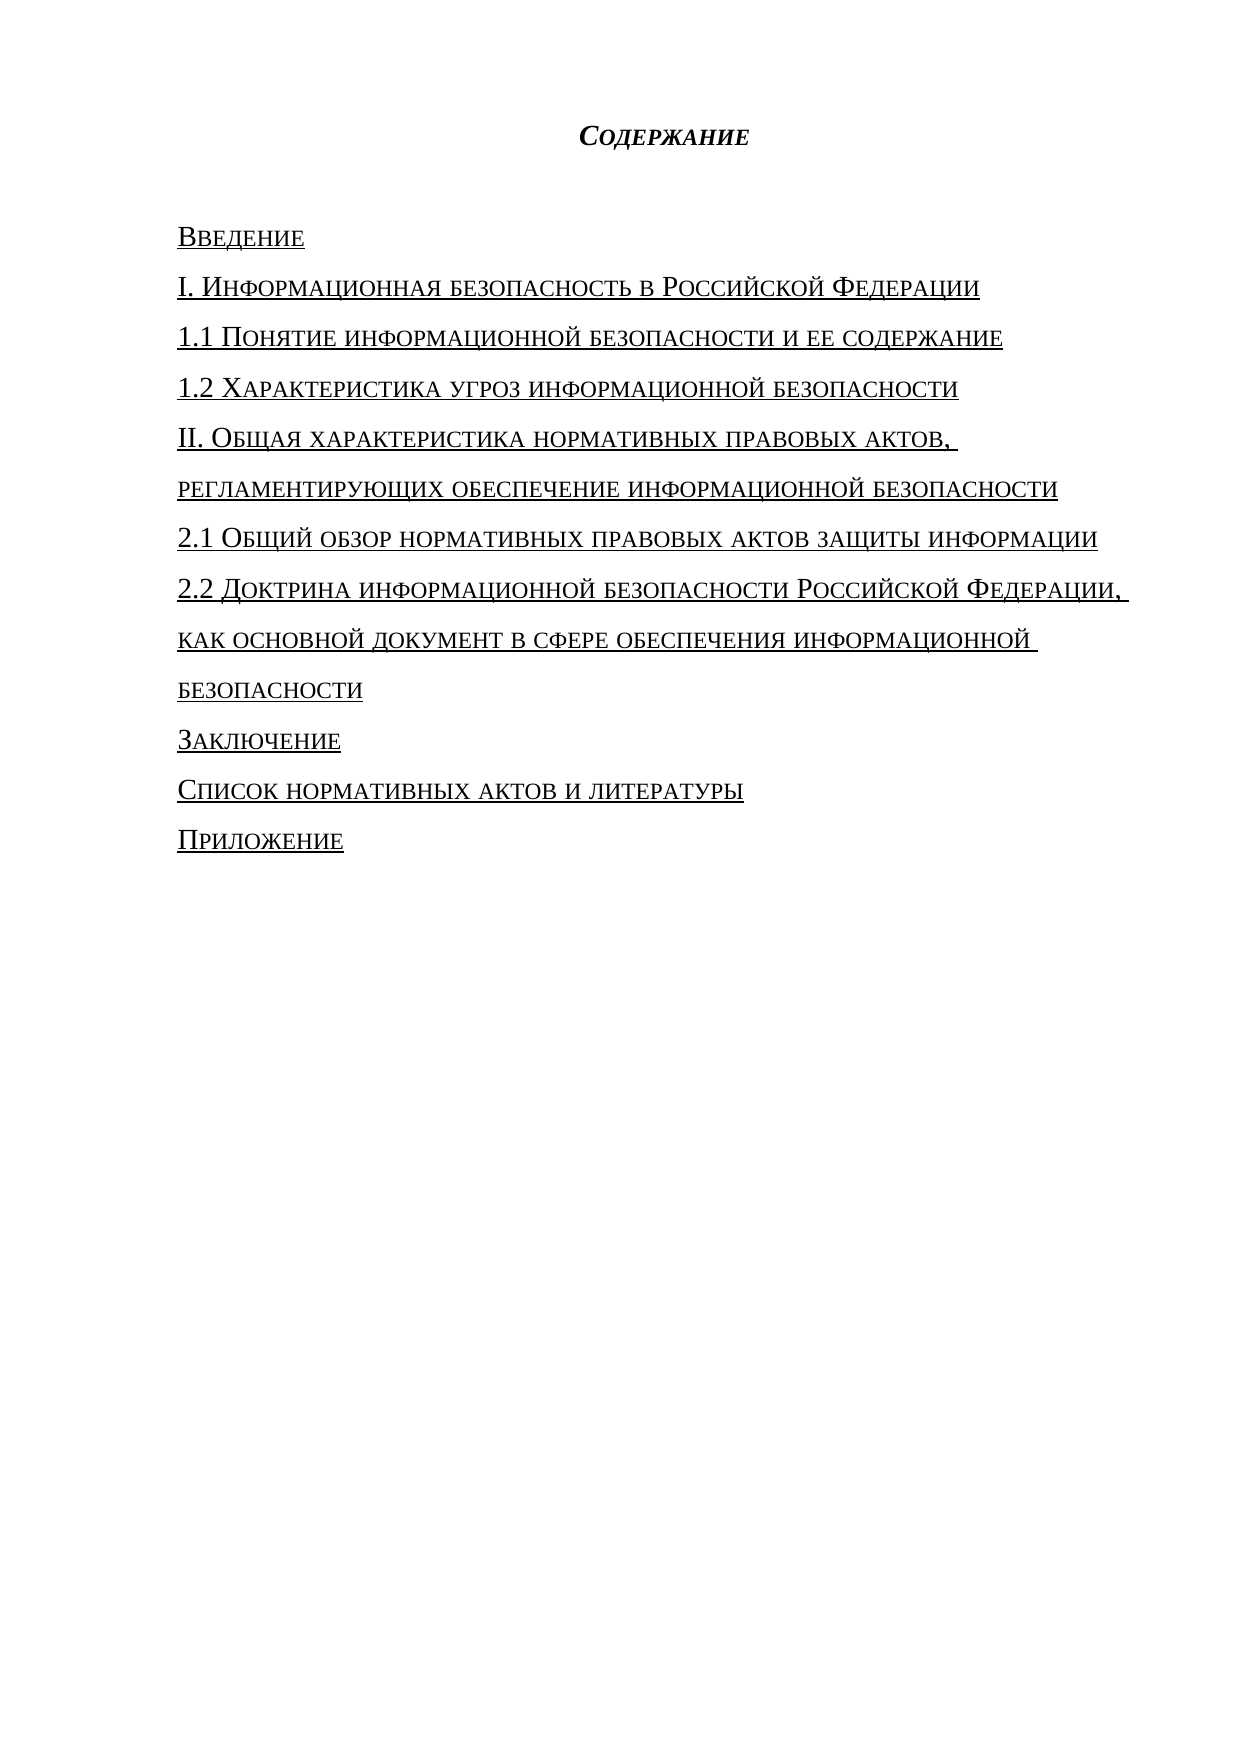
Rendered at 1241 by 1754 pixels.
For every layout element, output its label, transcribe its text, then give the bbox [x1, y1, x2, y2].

text 1.1 Понятие информационной безопасности и ее содержание [177, 319, 1152, 353]
text Заключение [177, 722, 1152, 755]
text Список нормативных актов и литературы [177, 772, 1152, 806]
text Содержание [177, 118, 1152, 152]
text I. Информационная безопасность в Российской Федерации [177, 269, 1152, 303]
text Введение [177, 219, 1152, 252]
text 2.2 Доктрина информационной безопасности Российской Федерации, как основной документ в сфере обеспечения информационной безопасности [177, 571, 1152, 705]
text 2.1 Общий обзор нормативных правовых актов защиты информации [177, 521, 1152, 554]
text Приложение [177, 822, 1152, 856]
text II. Общая характеристика нормативных правовых актов, регламентирующих обеспечение информационной безопасности [177, 420, 1152, 504]
text 1.2 Характеристика угроз информационной безопасности [177, 370, 1152, 403]
